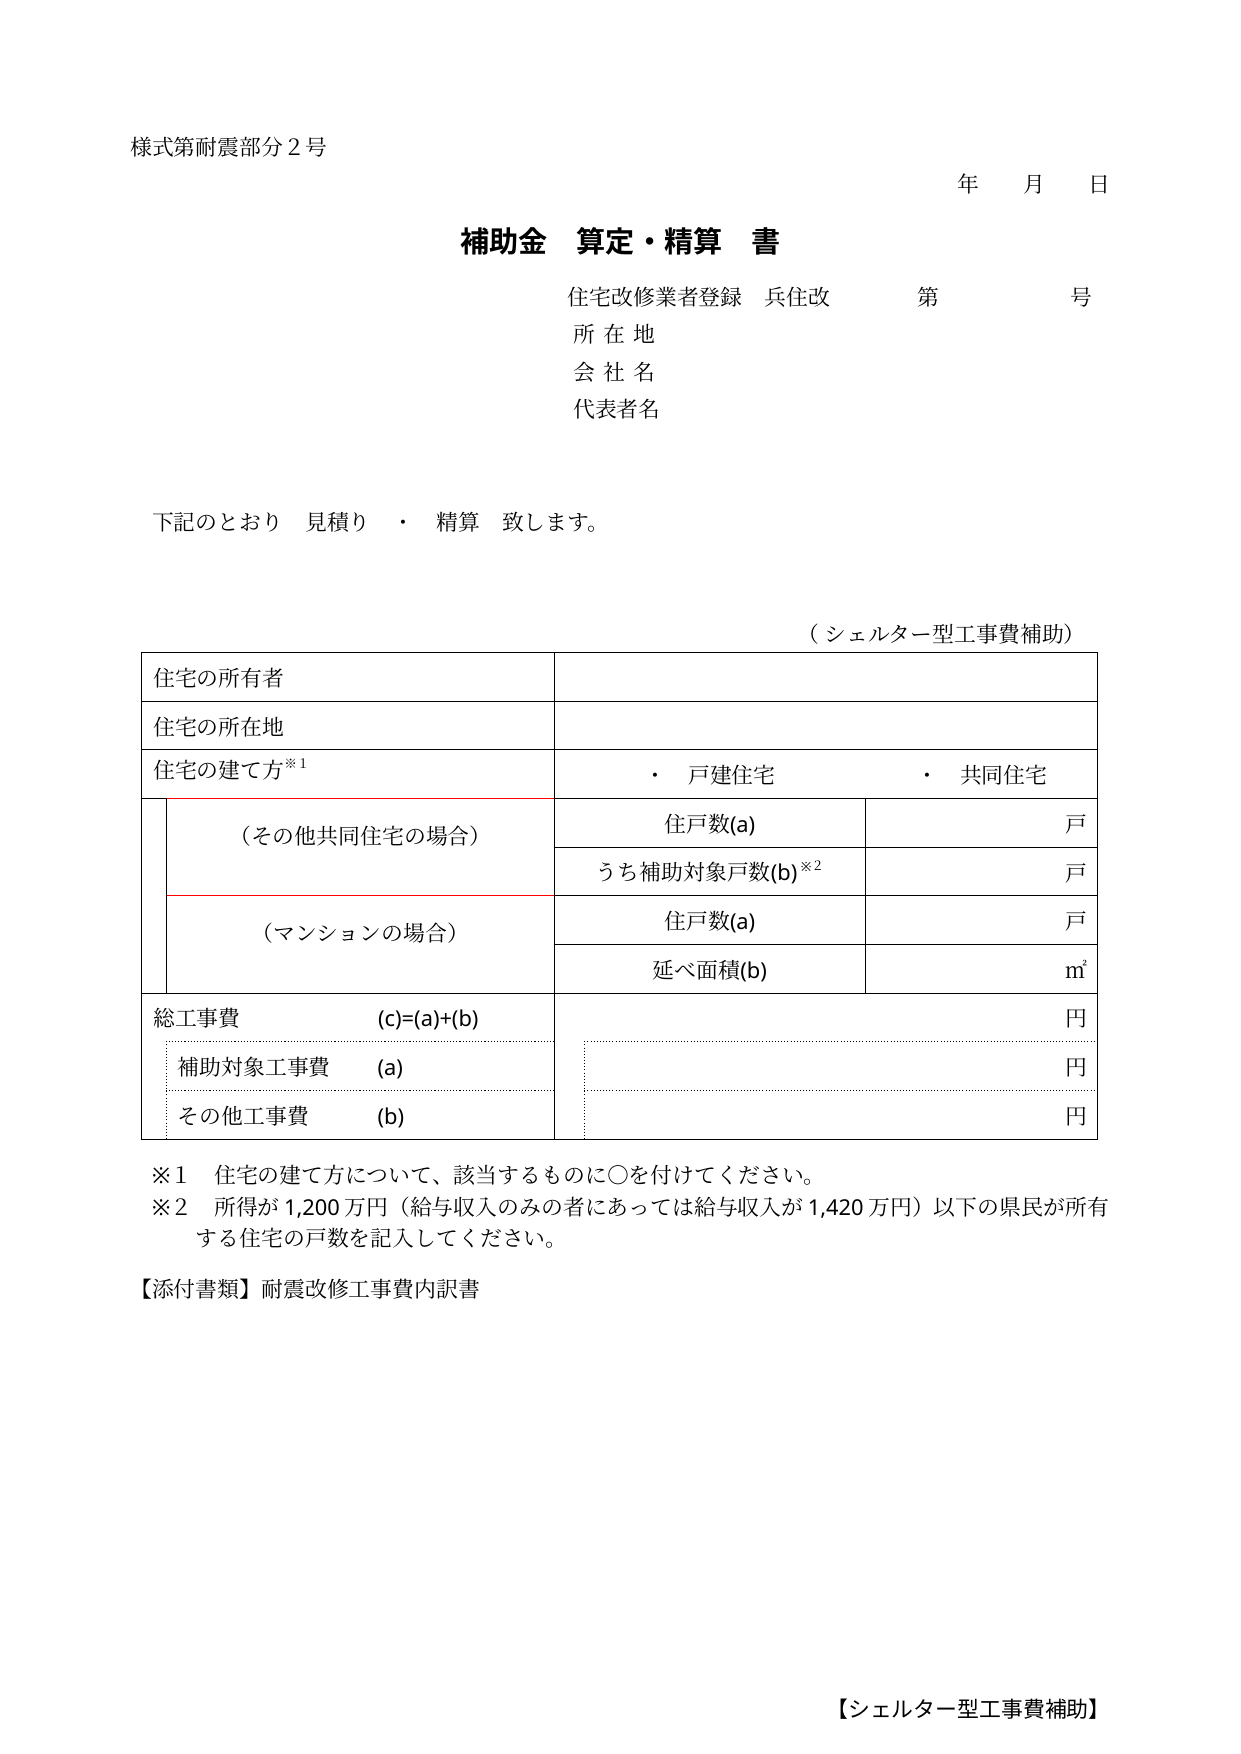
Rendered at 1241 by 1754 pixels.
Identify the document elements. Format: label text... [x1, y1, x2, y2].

table_cell 住宅の所在地 [142, 702, 554, 749]
table_cell その他工事費 (b) [166, 1090, 554, 1139]
text ※１ 住宅の建て方について、該当するものに○を付けてください。 [152, 1158, 1110, 1190]
text 所在地 [573, 314, 1110, 352]
table_cell [142, 799, 166, 993]
table_cell [555, 1041, 585, 1139]
table_cell 住戸数(a) [555, 799, 865, 847]
table_header [555, 653, 1097, 701]
table_cell ㎡ [866, 945, 1097, 993]
text 年 月 日 [130, 164, 1110, 202]
table_cell 円 [585, 1090, 1097, 1139]
table_cell 補助対象工事費 (a) [166, 1041, 554, 1090]
table_cell 戸 [866, 848, 1097, 895]
table_cell うち補助対象戸数(b) ※２ [555, 848, 865, 895]
table_cell 円 [585, 1041, 1097, 1090]
text 【添付書類】耐震改修工事費内訳書 [130, 1272, 1110, 1303]
text ※２ 所得が1,200万円（給与収入のみの者にあっては給与収入が1,420万円）以下の県民が所有する住宅の戸数を記入してください。 [152, 1190, 1110, 1253]
table_cell [555, 702, 1097, 749]
table_cell 円 [555, 994, 1097, 1041]
table_cell 戸 [866, 799, 1097, 847]
table_cell ・ 戸建住宅 [555, 750, 865, 798]
text 補助金 算定・精算 書 [130, 202, 1110, 277]
text 様式第耐震部分２号 [130, 127, 1110, 164]
table_cell （マンションの場合） [167, 896, 554, 993]
table_cell 延べ面積(b) [555, 945, 865, 993]
table_cell （その他共同住宅の場合） [167, 799, 554, 895]
text 住宅改修業者登録 兵住改 第 号 [130, 277, 1110, 314]
table_cell [142, 1041, 166, 1139]
text 下記のとおり 見積り ・ 精算 致します。 [130, 502, 1110, 539]
text 代表者名 [573, 389, 1110, 427]
text 会社名 [573, 352, 1110, 389]
table_cell 住宅の建て方※１ [142, 750, 554, 798]
table_cell ・ 共同住宅 [865, 750, 1097, 798]
table_cell 戸 [866, 896, 1097, 944]
table_cell 住戸数(a) [555, 896, 865, 944]
table_cell 総工事費 (c)=(a)+(b) [142, 994, 554, 1041]
table_header 住宅の所有者 [142, 653, 554, 701]
text （ シェルター型工事費補助） [97, 614, 1153, 652]
